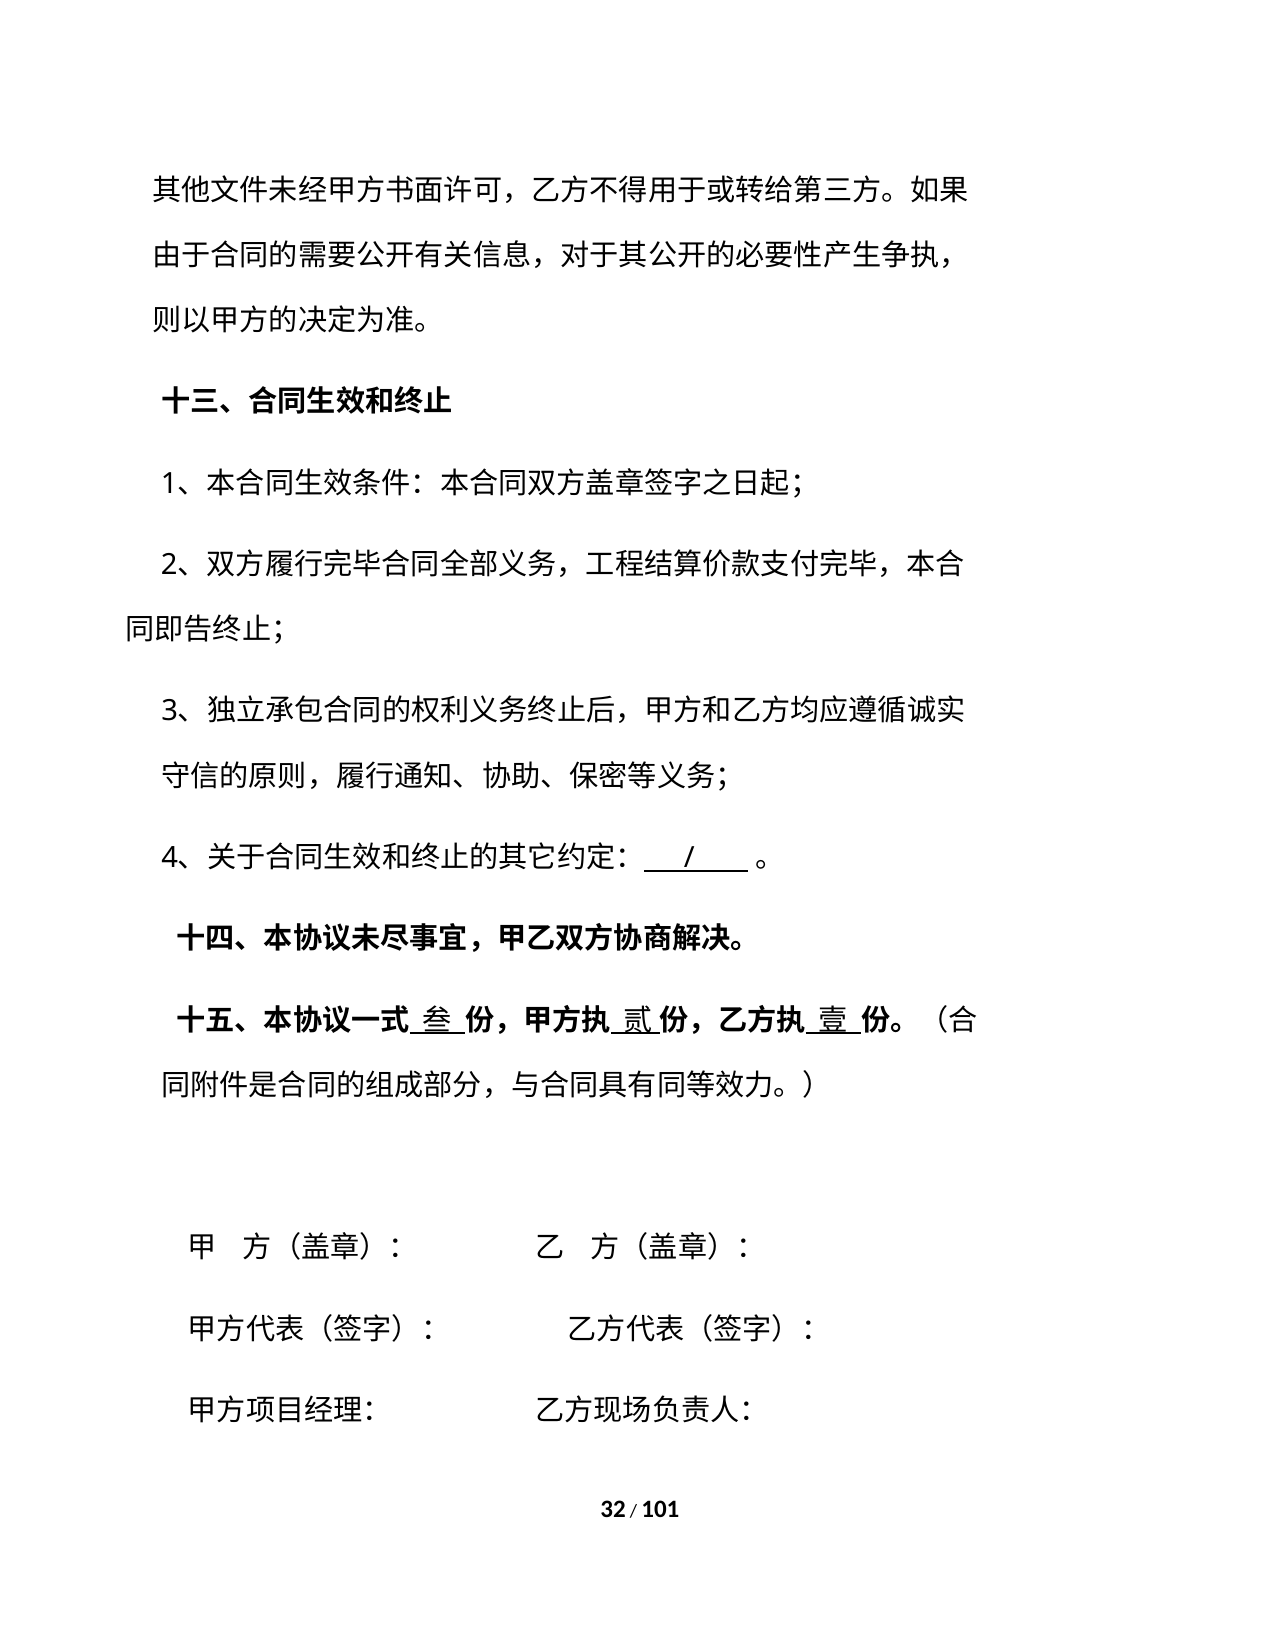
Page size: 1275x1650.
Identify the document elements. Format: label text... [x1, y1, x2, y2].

text 十四、本协议未尽事宜，甲乙双方协商解决。 [161, 903, 994, 968]
text 十五、本协议一式 叁 份，甲方执 贰 份，乙方执 壹 份。（合同附件是合同的组成部分，与合同具有同等效力。） [161, 985, 994, 1115]
text 甲方项目经理： 乙方现场负责人： [187, 1375, 1087, 1440]
text 2、双方履行完毕合同全部义务，工程结算价款支付完毕，本合同即告终止； [125, 529, 994, 659]
text 3、独立承包合同的权利义务终止后，甲方和乙方均应遵循诚实守信的原则，履行通知、协助、保密等义务； [161, 676, 994, 806]
text 1、本合同生效条件：本合同双方盖章签字之日起； [125, 448, 994, 513]
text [152, 155, 994, 350]
text 4、关于合同生效和终止的其它约定： / 。 [161, 822, 994, 887]
text 十三、合同生效和终止 [125, 367, 994, 432]
text 甲方代表（签字）： 乙方代表（签字）： [187, 1294, 1087, 1359]
text 甲 方（盖章）： 乙 方（盖章）： [187, 1212, 1087, 1277]
